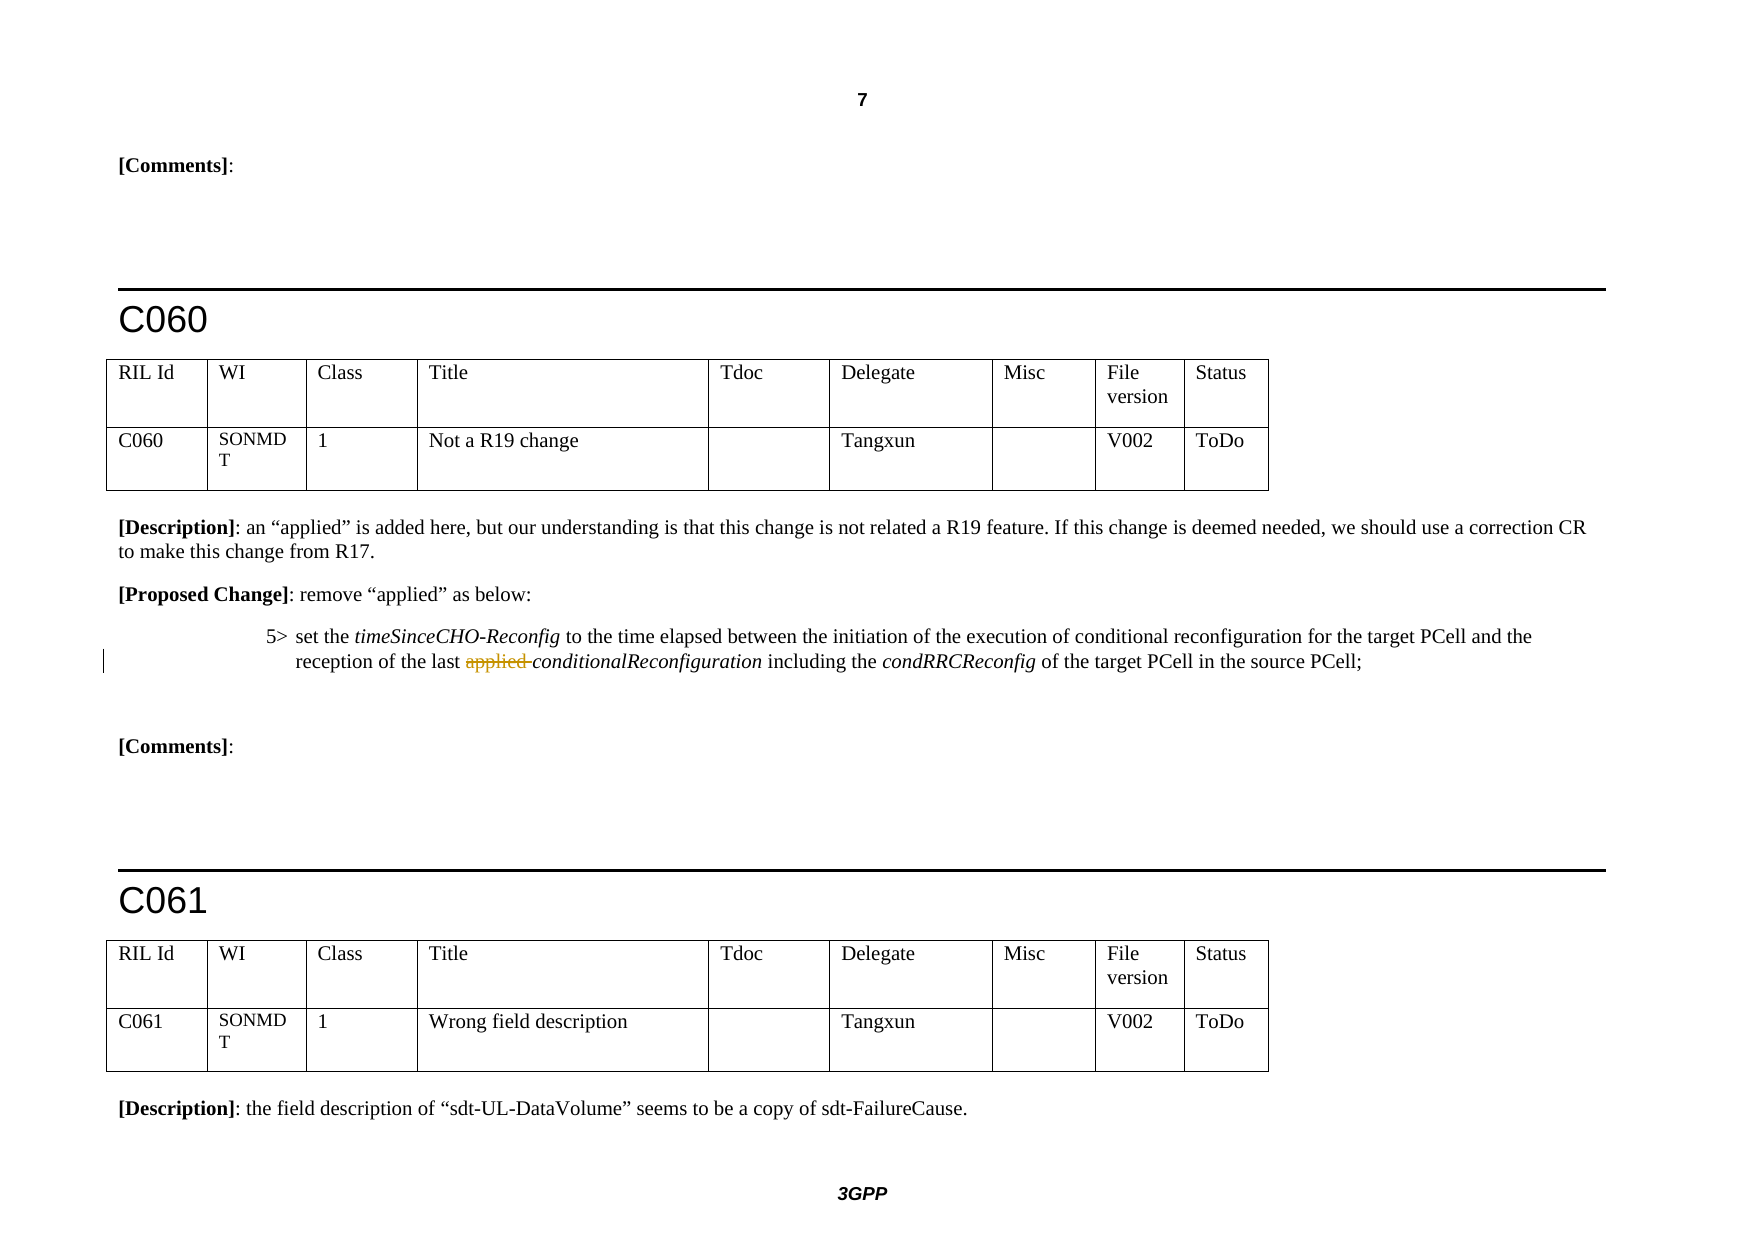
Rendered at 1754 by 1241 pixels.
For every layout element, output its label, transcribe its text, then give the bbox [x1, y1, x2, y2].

table_header Delegate [830, 360, 992, 427]
table_header RIL Id [107, 941, 207, 1008]
table_header Status [1185, 941, 1268, 1008]
table_cell Not a R19 change [418, 428, 708, 490]
table_cell 1 [307, 428, 417, 490]
table_header Class [307, 360, 417, 427]
text [Description]: the field description of “sdt-UL-DataVolume” seems to be a copy of sdt-FailureCause. [118, 1072, 1606, 1120]
table_header Class [307, 941, 417, 1008]
table_header File version [1096, 360, 1184, 427]
table_cell V002 [1096, 428, 1184, 490]
text [Comments]: [118, 153, 1606, 177]
table_cell SONMDT [208, 428, 306, 490]
table_header Misc [993, 360, 1095, 427]
table_cell V002 [1096, 1009, 1184, 1071]
table_header File version [1096, 941, 1184, 1008]
text [Proposed Change]: remove “applied” as below: [118, 582, 1606, 606]
table_header Tdoc [709, 360, 829, 427]
text [Comments]: [118, 734, 1606, 758]
table_cell C060 [107, 428, 207, 490]
table_cell ToDo [1185, 428, 1268, 490]
text [Description]: an “applied” is added here, but our understanding is that this change is not related a R19 feature. If this change is deemed needed, we should use a correction CR to make this change from R17. [118, 491, 1606, 563]
table_cell C061 [107, 1009, 207, 1071]
table_header WI [208, 941, 306, 1008]
subtitle C061 [118, 872, 1606, 921]
table_cell [709, 428, 829, 490]
table_cell [709, 1009, 829, 1071]
table_cell 1 [307, 1009, 417, 1071]
subtitle C060 [118, 291, 1606, 340]
table_header Delegate [830, 941, 992, 1008]
table_cell [993, 428, 1095, 490]
table_header RIL Id [107, 360, 207, 427]
table_cell SONMDT [208, 1009, 306, 1071]
table_header WI [208, 360, 306, 427]
table_cell Tangxun [830, 428, 992, 490]
table_header Title [418, 941, 708, 1008]
text 5> set the timeSinceCHO-Reconfig to the time elapsed between the initiation of the execution of conditional reconfiguration for the target PCell and the reception of the last conditionalReconfiguration including the condRRCReconfig of the target PCell in the source PCell; [266, 624, 1606, 673]
table_cell Wrong field description [418, 1009, 708, 1071]
table_header Status [1185, 360, 1268, 427]
table_header Title [418, 360, 708, 427]
table_header Tdoc [709, 941, 829, 1008]
table_cell ToDo [1185, 1009, 1268, 1071]
table_cell [993, 1009, 1095, 1071]
table_header Misc [993, 941, 1095, 1008]
table_cell Tangxun [830, 1009, 992, 1071]
